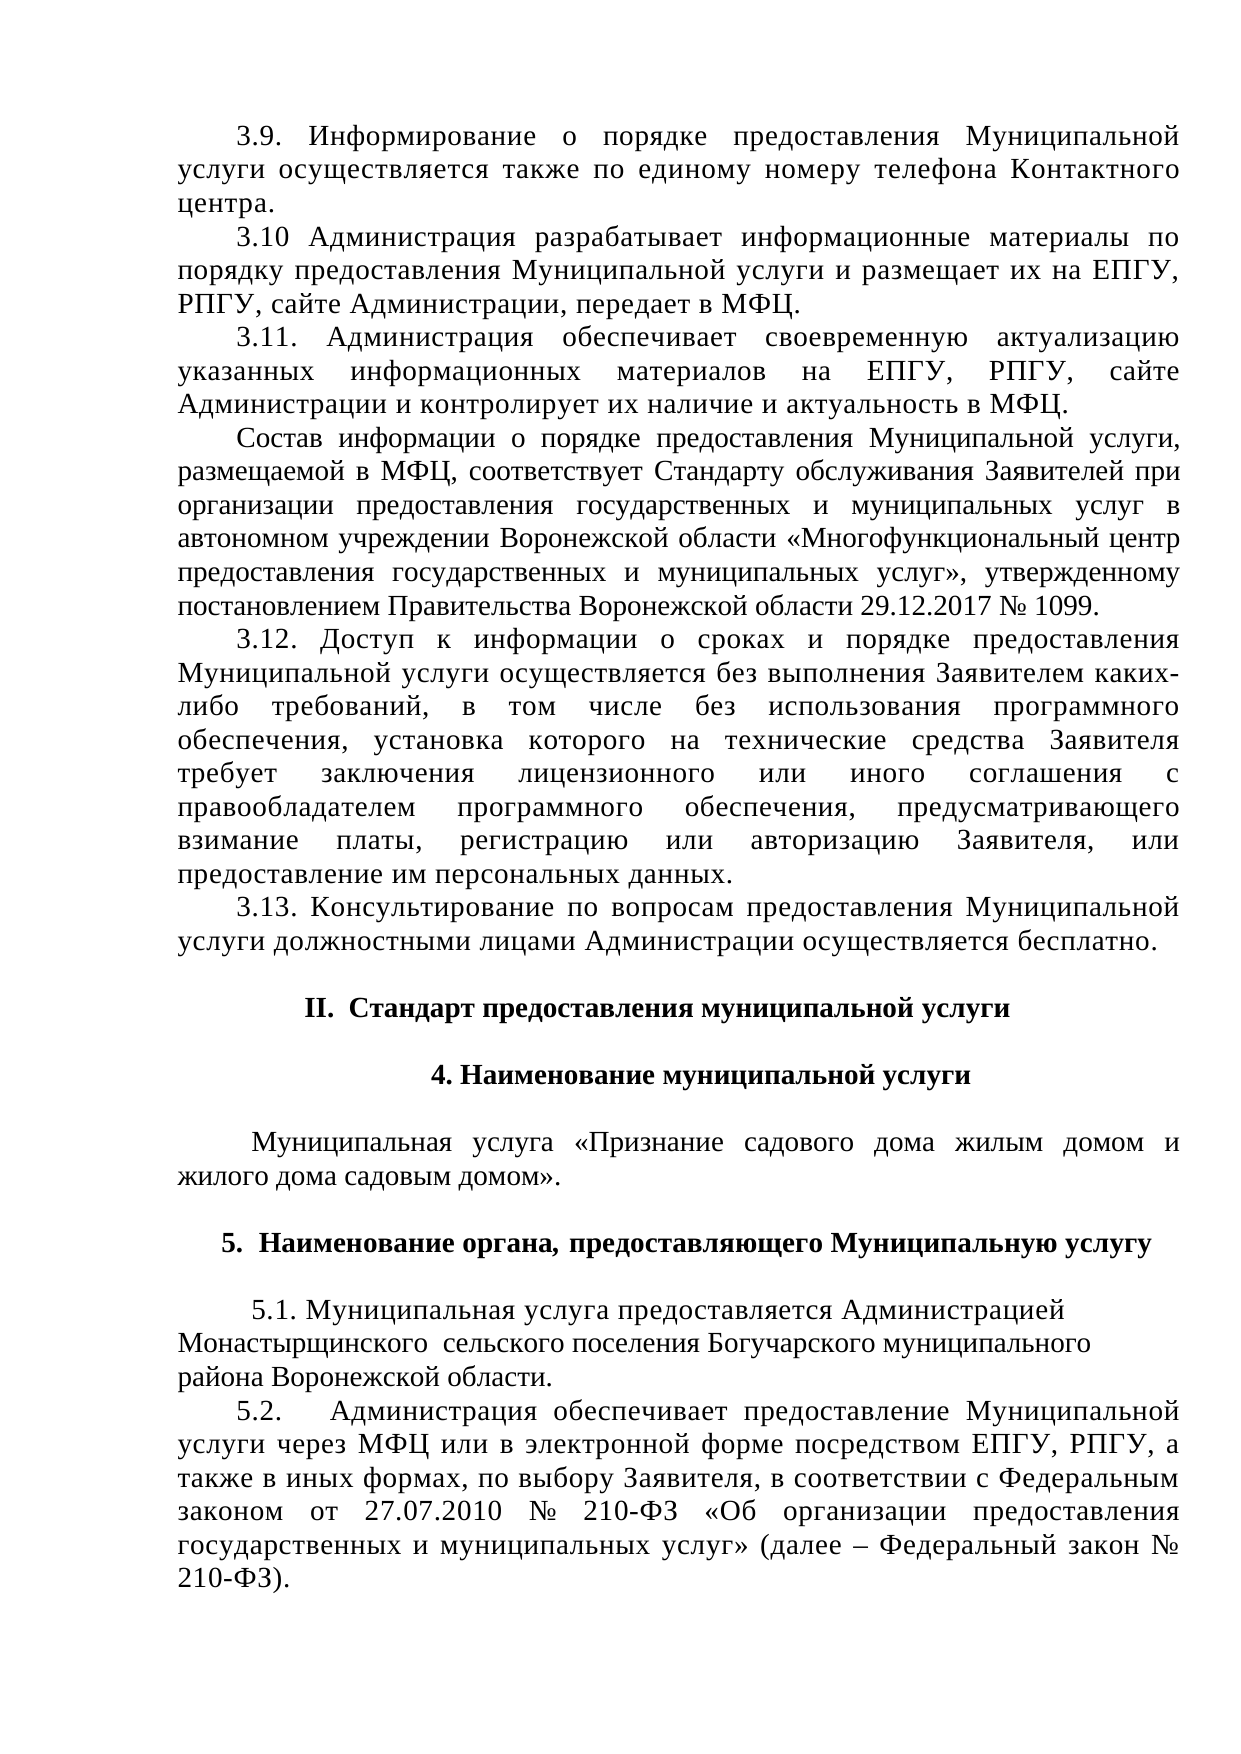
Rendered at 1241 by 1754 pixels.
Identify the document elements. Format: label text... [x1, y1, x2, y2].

text 5.2. Администрация обеспечивает предоставление Муниципальной услуги через МФЦ или в электронной форме посредством ЕПГУ, РПГУ, а также в иных формах, по выбору Заявителя, в соответствии с Федеральным законом от 27.07.2010 № 210-ФЗ «Об организации предоставления государственных и муниципальных услуг» (далее – Федеральный закон № 210-ФЗ). [177, 1393, 1181, 1594]
list Наименование органа, предоставляющего Муниципальную услугу [221, 1225, 1181, 1258]
text 5.1. Муниципальная услуга предоставляется Администрацией Монастырщинского сельского поселения Богучарского муниципального района Воронежской области. [177, 1292, 1181, 1393]
text 3.13. Консультирование по вопросам предоставления Муниципальной услуги должностными лицами Администрации осуществляется бесплатно. [177, 889, 1181, 957]
text 4. Наименование муниципальной услуги [177, 1057, 1181, 1091]
list Стандарт предоставления муниципальной услуги [133, 990, 1181, 1024]
text 3.9. Информирование о порядке предоставления Муниципальной услуги осуществляется также по единому номеру телефона Контактного центра. [177, 118, 1181, 219]
text 3.10 Администрация разрабатывает информационные материалы по порядку предоставления Муниципальной услуги и размещает их на ЕПГУ, РПГУ, сайте Администрации, передает в МФЦ. [177, 219, 1181, 319]
text 3.12. Доступ к информации о сроках и порядке предоставления Муниципальной услуги осуществляется без выполнения Заявителем каких-либо требований, в том числе без использования программного обеспечения, установка которого на технические средства Заявителя требует заключения лицензионного или иного соглашения с правообладателем программного обеспечения, предусматривающего взимание платы, регистрацию или авторизацию Заявителя, или предоставление им персональных данных. [177, 621, 1181, 889]
text Муниципальная услуга «Признание садового дома жилым домом и жилого дома садовым домом». [177, 1124, 1181, 1191]
text Состав информации о порядке предоставления Муниципальной услуги, размещаемой в МФЦ, соответствует Стандарту обслуживания Заявителей при организации предоставления государственных и муниципальных услуг в автономном учреждении Воронежской области «Многофункциональный центр предоставления государственных и муниципальных услуг», утвержденному постановлением Правительства Воронежской области 29.12.2017 № 1099. [177, 420, 1181, 621]
text 3.11. Администрация обеспечивает своевременную актуализацию указанных информационных материалов на ЕПГУ, РПГУ, сайте Администрации и контролирует их наличие и актуальность в МФЦ. [177, 319, 1181, 420]
